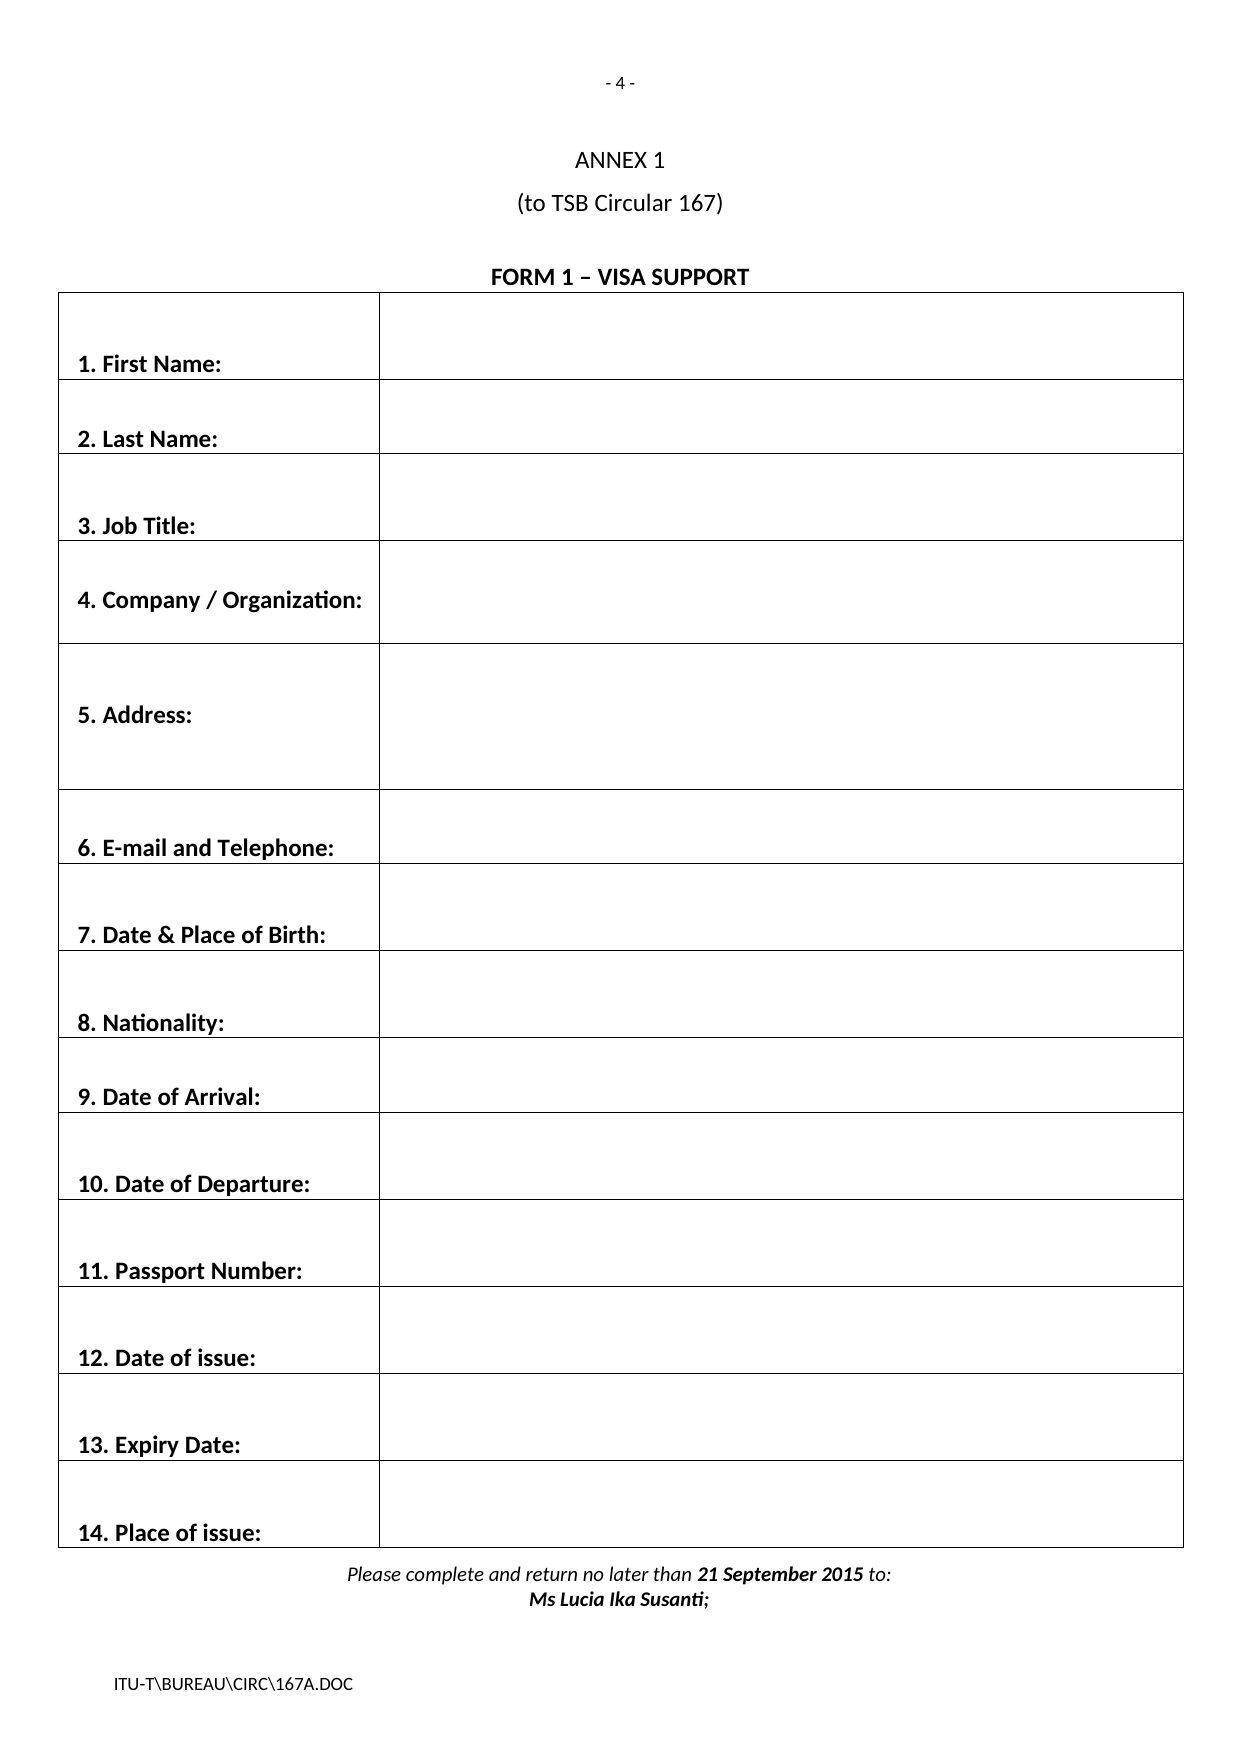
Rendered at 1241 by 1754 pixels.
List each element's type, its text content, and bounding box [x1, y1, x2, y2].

table_cell 6. E-mail and Telephone: [59, 790, 379, 863]
table_header [380, 293, 1183, 379]
table_cell 7. Date & Place of Birth: [59, 864, 379, 950]
table_cell [380, 790, 1183, 863]
table_cell [380, 541, 1183, 643]
table_cell [380, 1113, 1183, 1199]
table_cell [380, 1287, 1183, 1373]
table_cell [380, 1200, 1183, 1286]
table_cell [380, 951, 1183, 1037]
table_cell [380, 864, 1183, 950]
table_cell 14. Place of issue: [59, 1461, 379, 1547]
table_cell 11. Passport Number: [59, 1200, 379, 1286]
table_cell 13. Expiry Date: [59, 1374, 379, 1460]
text FORM 1 – VISA SUPPORT [113, 231, 1127, 292]
text (to TSB Circular 167) [113, 187, 1127, 218]
table_cell [380, 454, 1183, 540]
table_cell [380, 1374, 1183, 1460]
table_cell 5. Address: [59, 644, 379, 788]
text ANNEX 1 [113, 144, 1127, 175]
table_cell 9. Date of Arrival: [59, 1038, 379, 1112]
table_cell 10. Date of Departure: [59, 1113, 379, 1199]
table_cell 8. Nationality: [59, 951, 379, 1037]
table_cell [380, 644, 1183, 788]
table_cell [380, 380, 1183, 453]
table_cell [380, 1038, 1183, 1112]
table_cell 2. Last Name: [59, 380, 379, 453]
table_cell 3. Job Title: [59, 454, 379, 540]
table_header 1. First Name: [59, 293, 379, 379]
table_cell [380, 1461, 1183, 1547]
table_cell 12. Date of issue: [59, 1287, 379, 1373]
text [113, 1561, 1127, 1612]
table_cell 4. Company / Organization: [59, 541, 379, 643]
